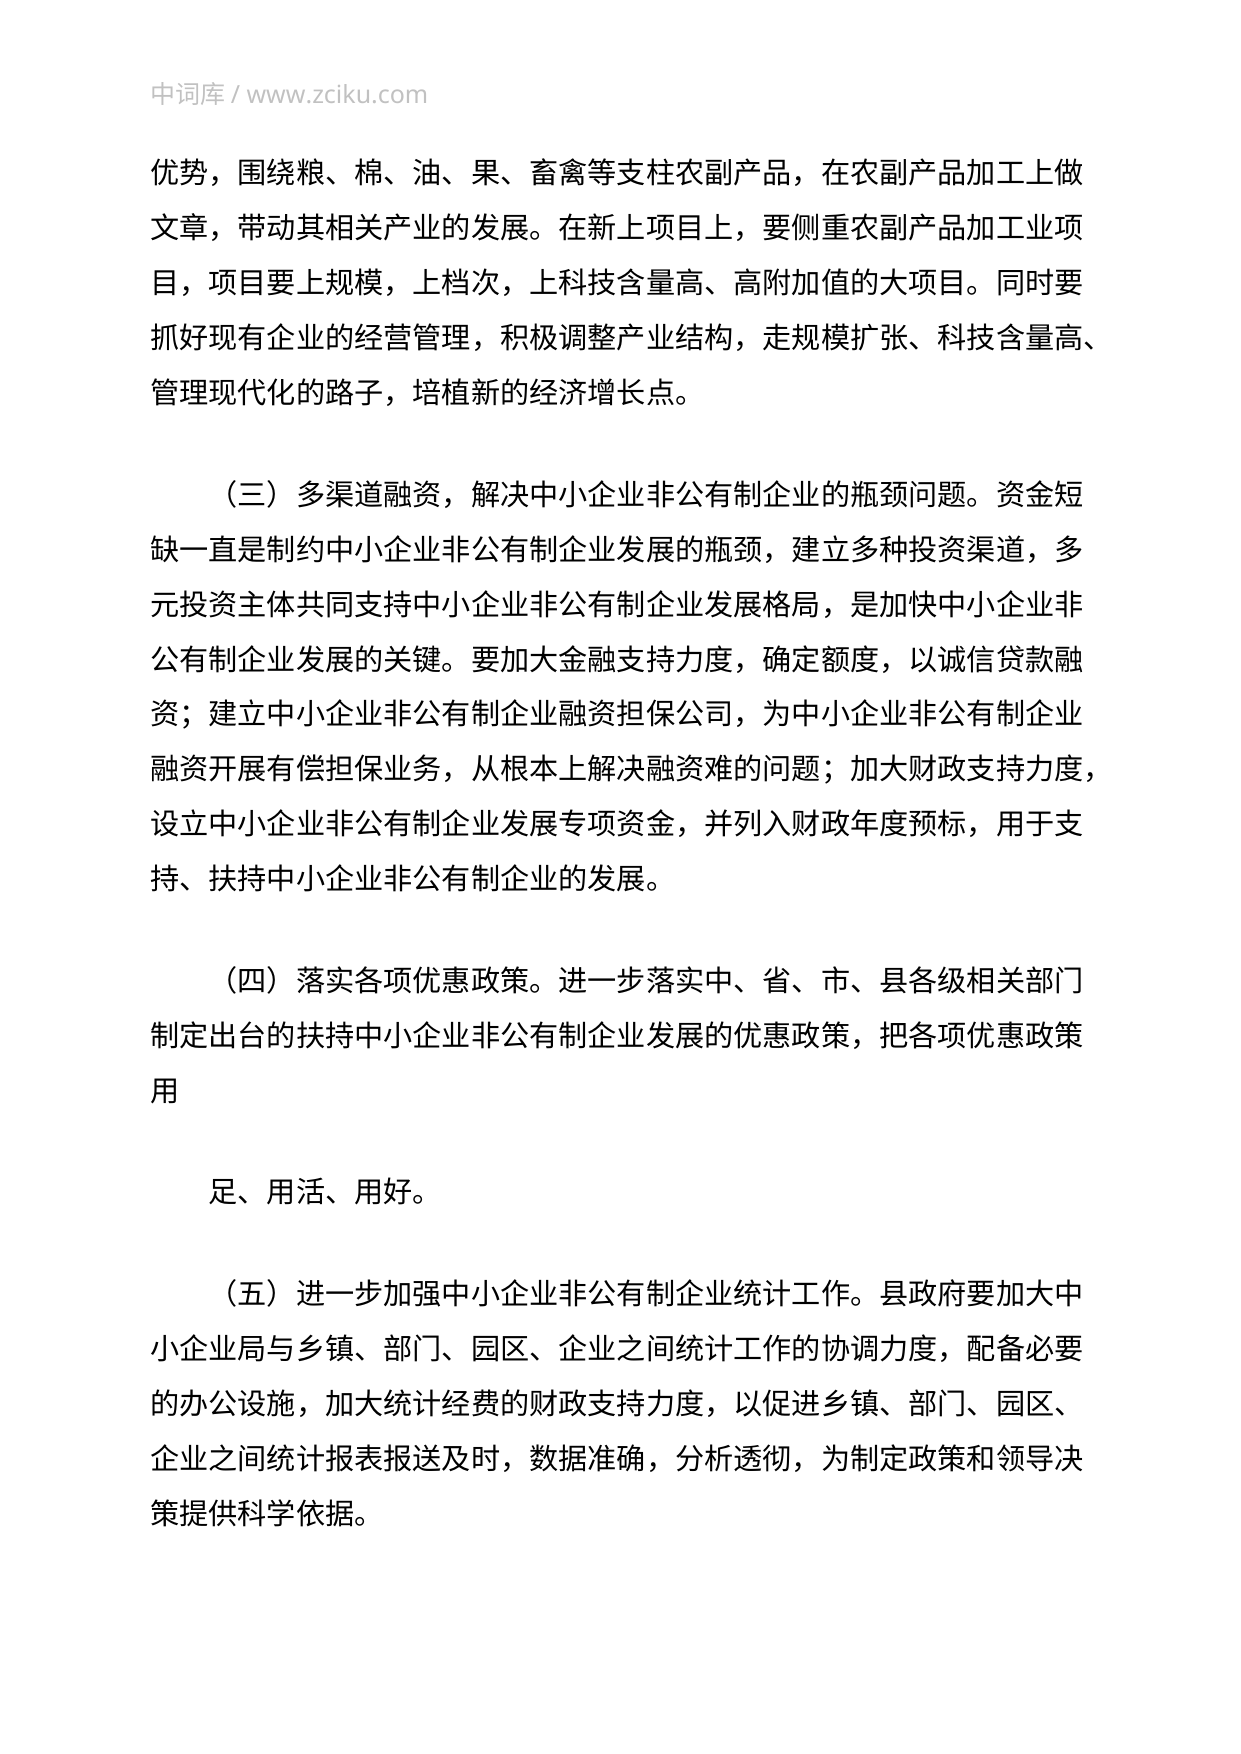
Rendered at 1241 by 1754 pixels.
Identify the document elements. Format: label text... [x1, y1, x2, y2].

text （四）落实各项优惠政策。进一步落实中、省、市、县各级相关部门制定出台的扶持中小企业非公有制企业发展的优惠政策，把各项优惠政策用 [150, 957, 1090, 1109]
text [150, 150, 1090, 412]
text 足、用活、用好。 [150, 1169, 1090, 1211]
text （三）多渠道融资，解决中小企业非公有制企业的瓶颈问题。资金短缺一直是制约中小企业非公有制企业发展的瓶颈，建立多种投资渠道，多元投资主体共同支持中小企业非公有制企业发展格局，是加快中小企业非公有制企业发展的关键。要加大金融支持力度，确定额度，以诚信贷款融资；建立中小企业非公有制企业融资担保公司，为中小企业非公有制企业融资开展有偿担保业务，从根本上解决融资难的问题；加大财政支持力度，设立中小企业非公有制企业发展专项资金，并列入财政年度预标，用于支持、扶持中小企业非公有制企业的发展。 [150, 471, 1090, 898]
text （五）进一步加强中小企业非公有制企业统计工作。县政府要加大中小企业局与乡镇、部门、园区、企业之间统计工作的协调力度，配备必要的办公设施，加大统计经费的财政支持力度，以促进乡镇、部门、园区、企业之间统计报表报送及时，数据准确，分析透彻，为制定政策和领导决策提供科学依据。 [150, 1271, 1090, 1533]
